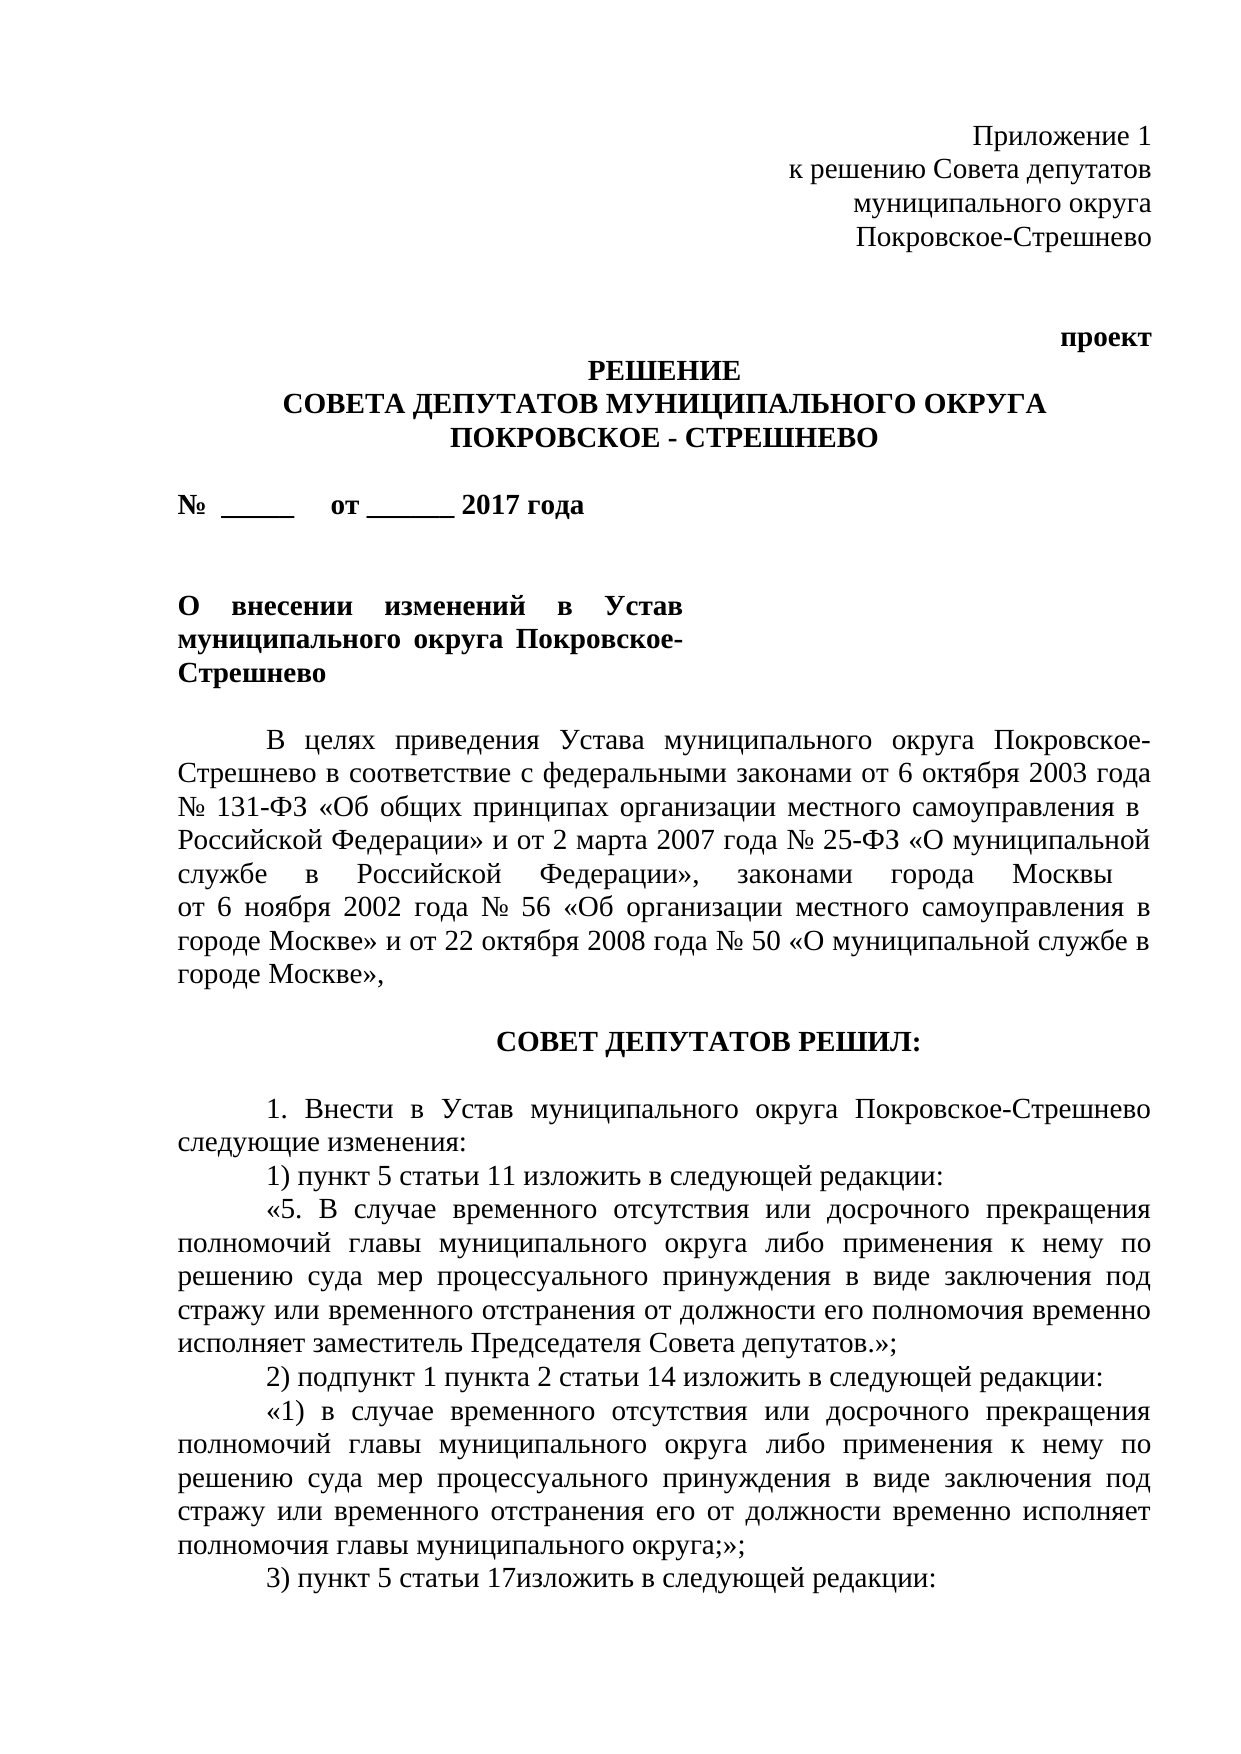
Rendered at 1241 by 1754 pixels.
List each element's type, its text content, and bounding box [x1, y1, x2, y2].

text 1. Внести в Устав муниципального округа Покровское-Стрешнево следующие изменения: [177, 1091, 1152, 1158]
text 1) пункт 5 статьи 11 изложить в следующей редакции: [177, 1158, 1152, 1191]
title ПОКРОВСКОЕ - СТРЕШНЕВО [177, 420, 1152, 453]
text 3) пункт 5 статьи 17изложить в следующей редакции: [177, 1560, 1152, 1594]
text «5. В случае временного отсутствия или досрочного прекращения полномочий главы муниципального округа либо применения к нему по решению суда мер процессуального принуждения в виде заключения под стражу или временного отстранения от должности его полномочия временно исполняет заместитель Председателя Совета депутатов.»; [177, 1191, 1152, 1359]
title проект [177, 319, 1152, 353]
title СОВЕТ ДЕПУТАТОВ РЕШИЛ: [177, 1024, 1152, 1057]
text 2) подпункт 1 пункта 2 статьи 14 изложить в следующей редакции: [177, 1359, 1152, 1393]
text к решению Совета депутатов муниципального округа [683, 152, 1152, 219]
title В целях приведения Устава муниципального округа Покровское-Стрешнево в соответствие с федеральными законами от 6 октября 2003 года № 131-ФЗ «Об общих принципах организации местного самоуправления в Российской Федерации» и от 2 марта 2007 года № 25-ФЗ «О муниципальной службе в Российской Федерации», законами города Москвы от 6 ноября 2002 года № 56 «Об организации местного самоуправления в городе Москве» и от 22 октября 2008 года № 50 «О муниципальной службе в городе Москве», [177, 722, 1152, 990]
text Приложение 1 [683, 118, 1152, 152]
text Покровское-Стрешнево [683, 219, 1152, 252]
text «1) в случае временного отсутствия или досрочного прекращения полномочий главы муниципального округа либо применения к нему по решению суда мер процессуального принуждения в виде заключения под стражу или временного отстранения его от должности временно исполняет полномочия главы муниципального округа;»; [177, 1393, 1152, 1560]
title СОВЕТА ДЕПУТАТОВ МУНИЦИПАЛЬНОГО ОКРУГА [177, 386, 1152, 420]
title О внесении изменений в Устав муниципального округа Покровское-Стрешнево [177, 588, 683, 688]
title РЕШЕНИЕ [177, 353, 1152, 386]
title № _____ от ______ 2017 года [177, 487, 1152, 521]
